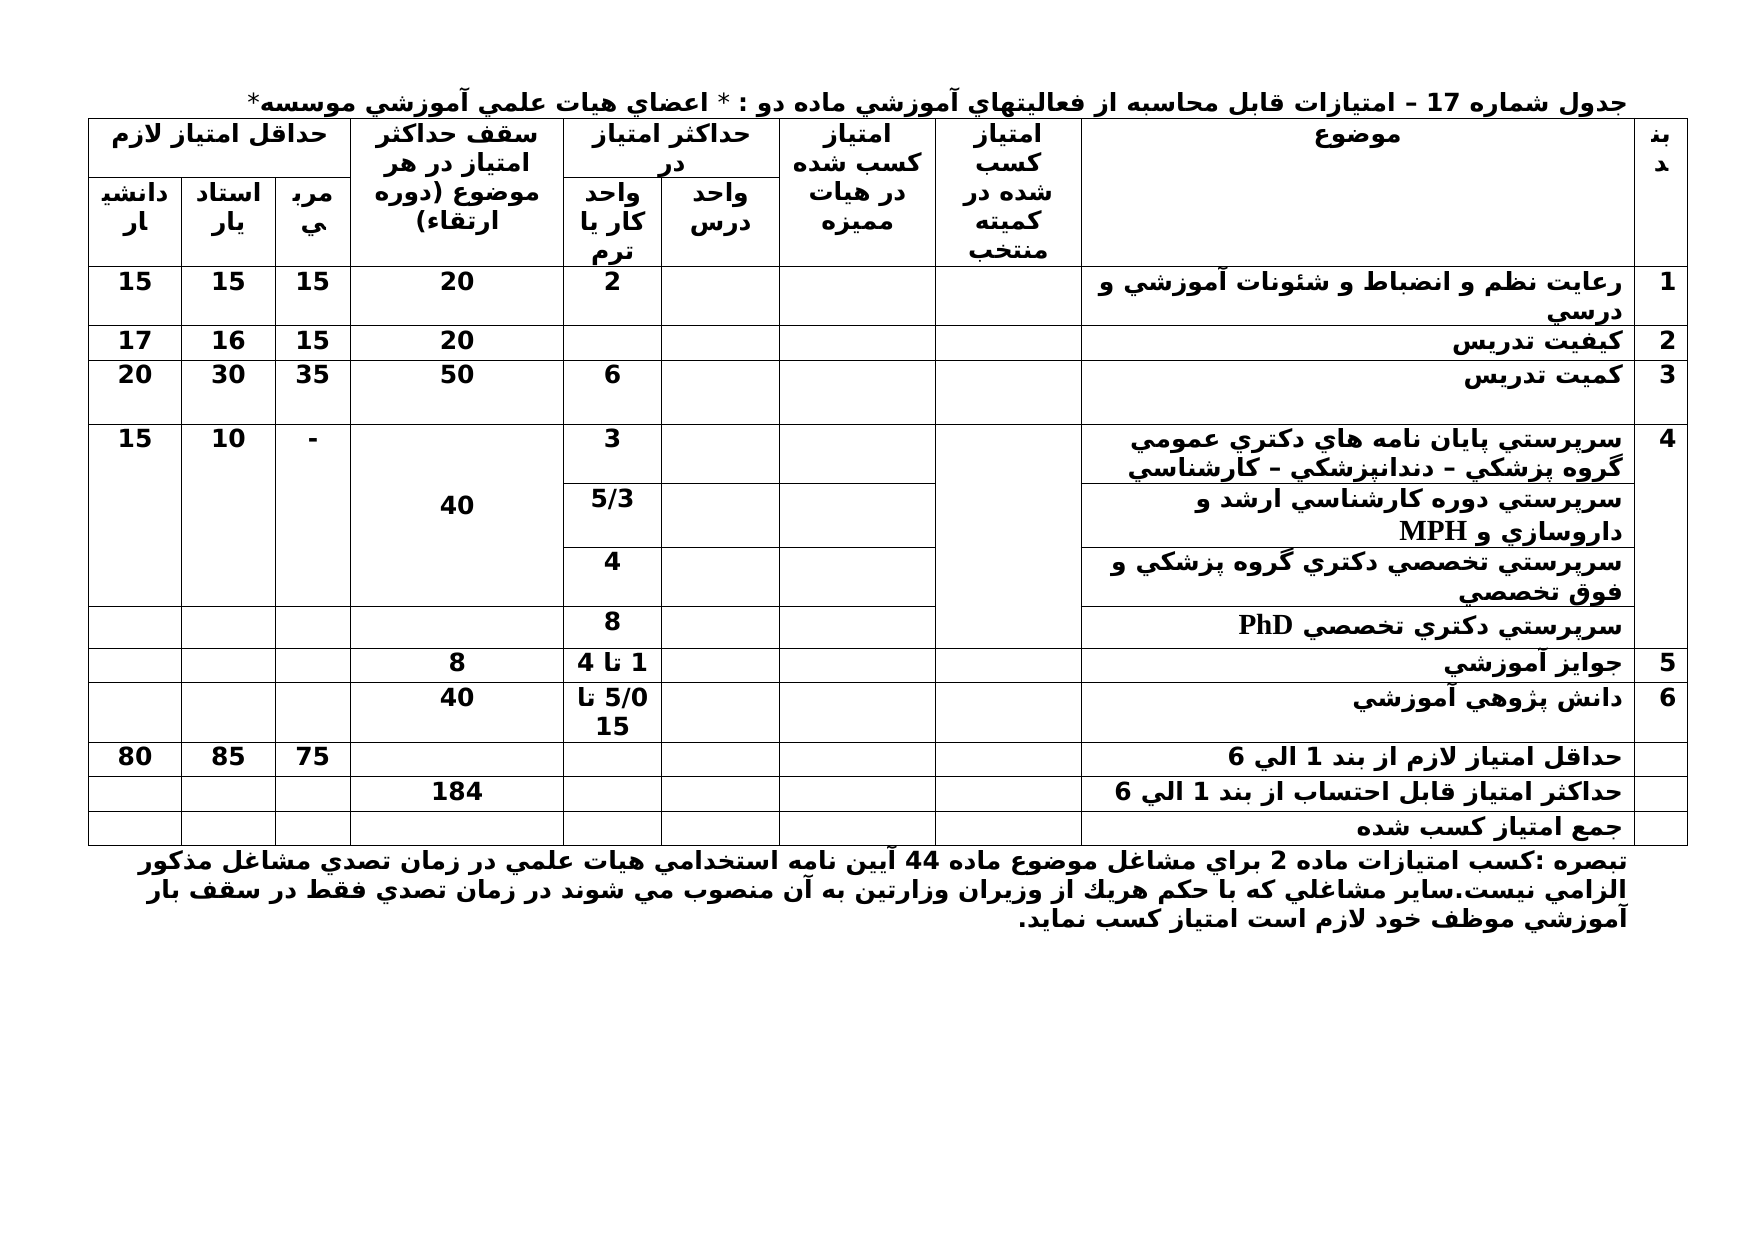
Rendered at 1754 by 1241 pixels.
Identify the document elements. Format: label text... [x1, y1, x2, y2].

table_cell 8 [351, 649, 563, 682]
table_cell [276, 812, 350, 845]
table_cell [780, 326, 935, 360]
table_cell سرپرستي دوره كارشناسي ارشد و داروسازي و MPH [1082, 484, 1634, 547]
table_cell [936, 812, 1081, 845]
table_cell [182, 777, 275, 811]
table_cell سرپرستي پايان نامه هاي دكتري عمومي گروه پزشكي – دندانپزشكي – كارشناسي [1082, 425, 1634, 483]
table_cell [351, 812, 563, 845]
table_cell 16 [182, 326, 275, 360]
table_cell [662, 743, 779, 776]
table_cell 5/0 تا 15 [564, 683, 661, 742]
table_cell [662, 683, 779, 742]
table_cell [780, 649, 935, 682]
table_cell [780, 607, 935, 648]
table_cell 20 [351, 267, 563, 325]
table_cell [662, 425, 779, 483]
table_cell 80 [89, 743, 181, 776]
table_cell 3 [564, 425, 661, 483]
table_cell 15 [182, 267, 275, 325]
table_cell 15 [89, 267, 181, 325]
table_cell [276, 649, 350, 682]
table_cell [662, 649, 779, 682]
table_cell 50 [351, 361, 563, 423]
table_cell 5/3 [564, 484, 661, 547]
table_cell [182, 607, 275, 648]
table_cell 4 [564, 548, 661, 606]
table_cell [936, 777, 1081, 811]
table_cell 5 [1635, 649, 1687, 682]
table_cell [564, 812, 661, 845]
table_cell سرپرستي دكتري تخصصي PhD [1082, 607, 1634, 648]
table_cell [780, 425, 935, 483]
table_cell 2 [564, 267, 661, 325]
table_cell [1635, 743, 1687, 776]
table_cell [182, 683, 275, 742]
table_header حداقل امتياز لازم [89, 119, 350, 177]
table_cell كميت تدريس [1082, 361, 1634, 423]
table_cell 40 [351, 425, 563, 606]
table_cell [662, 326, 779, 360]
table_cell كيفيت تدريس [1082, 326, 1634, 360]
table_cell [1635, 812, 1687, 845]
table_cell [936, 326, 1081, 360]
table_cell دانشيار [89, 178, 181, 266]
table_cell 184 [351, 777, 563, 811]
table_cell واحد درس [662, 178, 779, 266]
table_cell 15 [89, 425, 181, 606]
table_cell [662, 267, 779, 325]
table_cell [351, 743, 563, 776]
table_cell واحد كار يا ترم [564, 178, 661, 266]
table_cell 1 [1635, 267, 1687, 325]
table_cell استاديار [182, 178, 275, 266]
table_cell 40 [351, 683, 563, 742]
table_header بند [1635, 119, 1687, 266]
table_cell [662, 607, 779, 648]
table_cell [662, 548, 779, 606]
table_cell 4 [1635, 425, 1687, 648]
table_cell [780, 548, 935, 606]
table_cell [780, 361, 935, 423]
table_cell [1635, 777, 1687, 811]
table_cell [936, 743, 1081, 776]
table_cell دانش پژوهي آموزشي [1082, 683, 1634, 742]
table_cell جمع امتياز كسب شده [1082, 812, 1634, 845]
table_cell [780, 267, 935, 325]
table_cell [780, 484, 935, 547]
table_cell [780, 777, 935, 811]
table_cell [936, 361, 1081, 423]
table_cell [351, 607, 563, 648]
table_header امتياز كسب شده در كميته منتخب [936, 119, 1081, 266]
table_cell [662, 361, 779, 423]
table_cell 35 [276, 361, 350, 423]
table_cell 3 [1635, 361, 1687, 423]
table_cell [276, 607, 350, 648]
table_cell 30 [182, 361, 275, 423]
table_cell [182, 812, 275, 845]
table_cell [564, 777, 661, 811]
table_cell [780, 812, 935, 845]
table_cell 6 [1635, 683, 1687, 742]
table_cell [276, 777, 350, 811]
table_cell [276, 683, 350, 742]
table_cell - [276, 425, 350, 606]
table_cell [936, 683, 1081, 742]
table_cell 85 [182, 743, 275, 776]
table_cell حداكثر امتياز قابل احتساب از بند 1 الي 6 [1082, 777, 1634, 811]
table_cell [780, 743, 935, 776]
table_cell [564, 743, 661, 776]
table_cell [780, 683, 935, 742]
table_cell [89, 649, 181, 682]
table_cell [936, 425, 1081, 648]
table_cell [662, 777, 779, 811]
table_cell [89, 812, 181, 845]
table_cell 17 [89, 326, 181, 360]
table_cell [936, 267, 1081, 325]
table_cell 2 [1635, 326, 1687, 360]
table_cell 1 تا 4 [564, 649, 661, 682]
table_cell 75 [276, 743, 350, 776]
table_cell سرپرستي تخصصي دكتري گروه پزشكي و فوق تخصصي [1082, 548, 1634, 606]
table_cell رعايت نظم و انضباط و شئونات آموزشي و درسي [1082, 267, 1634, 325]
table_header سقف حداكثر امتياز در هر موضوع (دوره ارتقاء) [351, 119, 563, 266]
table_cell 20 [89, 361, 181, 423]
table_cell [89, 607, 181, 648]
table_cell [662, 484, 779, 547]
table_cell [89, 777, 181, 811]
table_header موضوع [1082, 119, 1634, 266]
table_cell 6 [564, 361, 661, 423]
table_cell حداقل امتياز لازم از بند 1 الي 6 [1082, 743, 1634, 776]
table_header امتياز كسب شده در هيات مميزه [780, 119, 935, 266]
table_cell 8 [564, 607, 661, 648]
table_cell 15 [276, 267, 350, 325]
table_header حداكثر امتياز در [564, 119, 779, 177]
table_cell 15 [276, 326, 350, 360]
table_cell [936, 649, 1081, 682]
table_cell [564, 326, 661, 360]
text جدول شماره 17 – امتيازات قابل محاسبه از فعاليتهاي آموزشي ماده دو : * اعضاي هيات علمي آموزشي موسسه* [89, 89, 1628, 118]
table_cell 20 [351, 326, 563, 360]
table_cell [182, 649, 275, 682]
table_cell [662, 812, 779, 845]
table_cell [89, 683, 181, 742]
table_cell مربي [276, 178, 350, 266]
table_cell جوايز آموزشي [1082, 649, 1634, 682]
table_cell 10 [182, 425, 275, 606]
text تبصره :‌كسب امتيازات ماده 2 براي مشاغل موضوع ماده 44 آيين نامه استخدامي هيات علمي در زمان تصدي مشاغل مذكور الزامي نيست.ساير مشاغلي كه با حكم هريك از وزيران وزارتين به آن منصوب مي شوند در زمان تصدي فقط در سقف بار آموزشي موظف خود لازم است امتياز كسب نمايد. [89, 846, 1628, 934]
